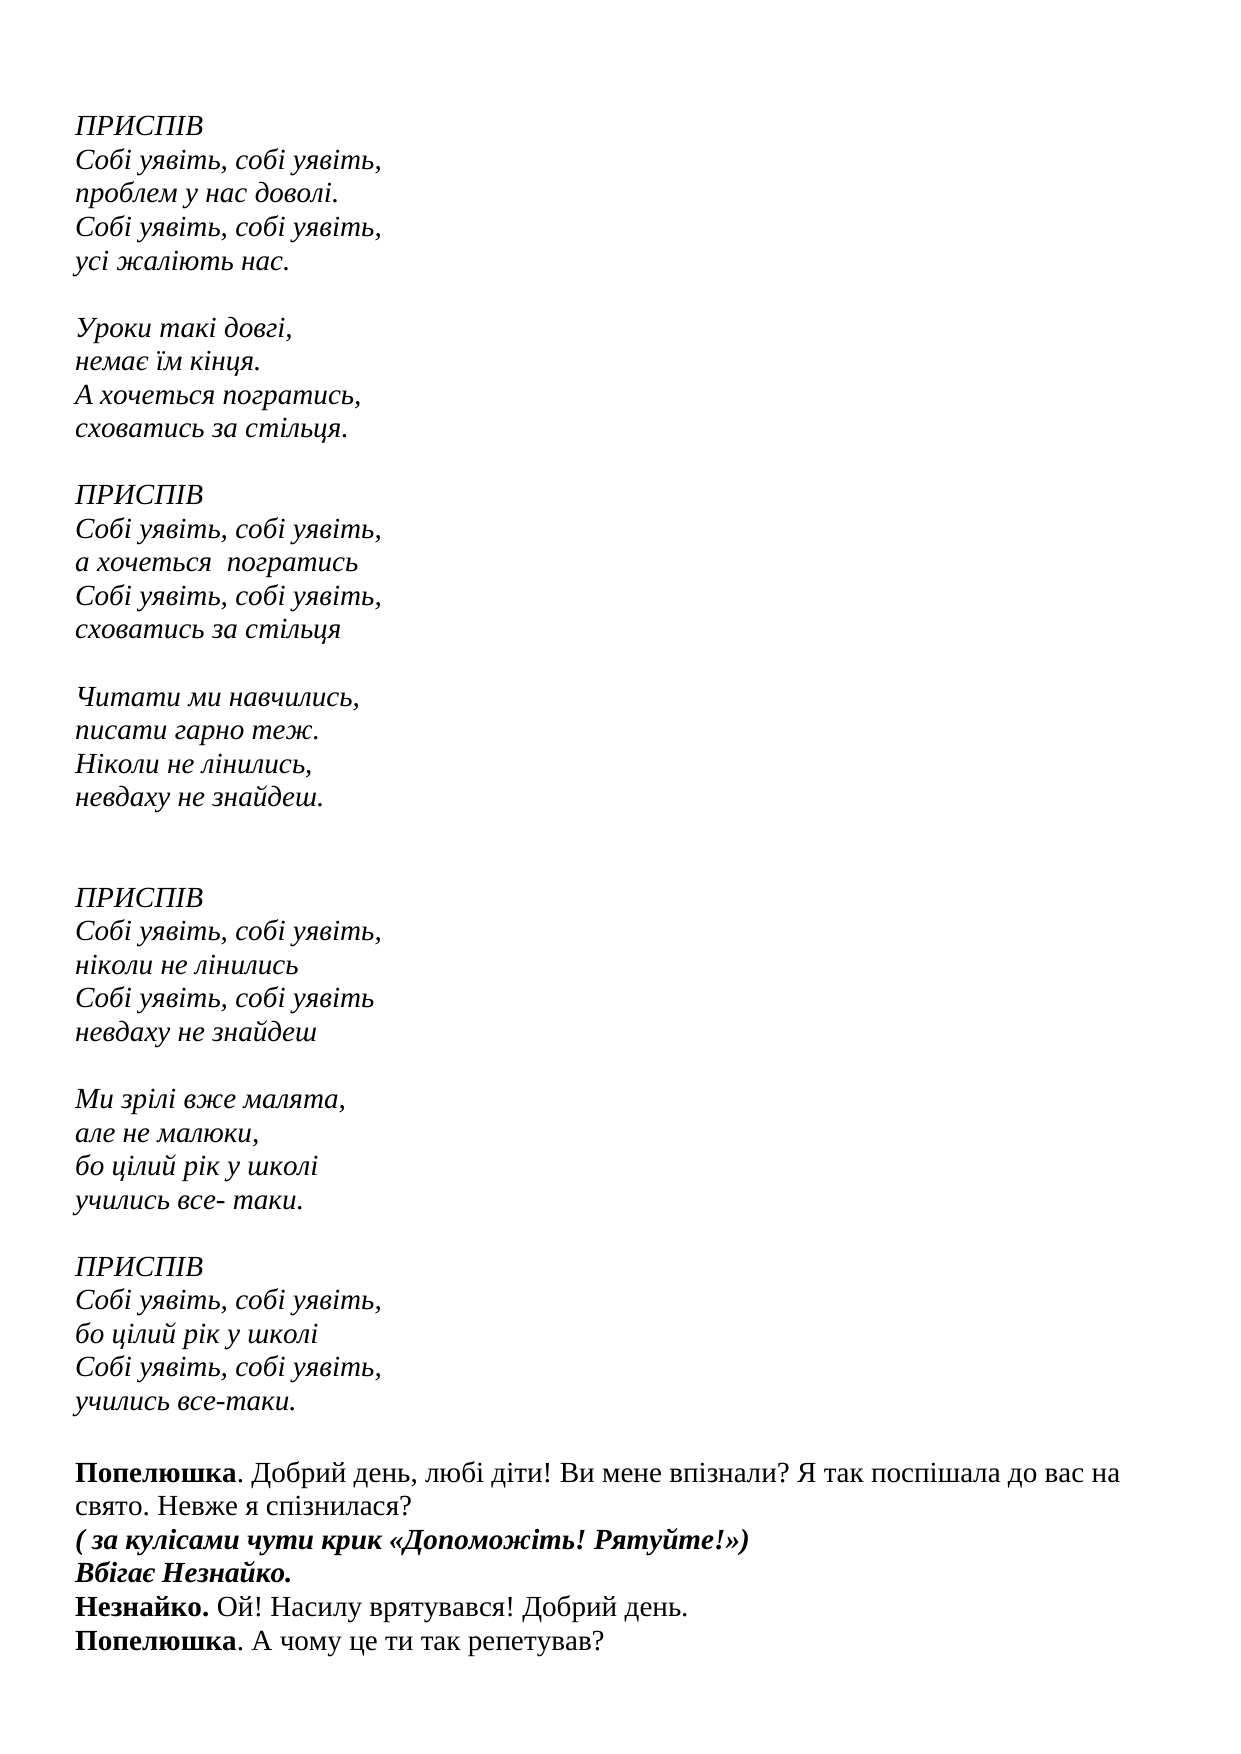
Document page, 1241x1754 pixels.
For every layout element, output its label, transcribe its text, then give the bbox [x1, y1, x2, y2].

text невдаху не знайдеш [75, 1014, 1165, 1048]
text Собі уявіть, собі уявіть, [75, 142, 1165, 176]
text ПРИСПІВ [75, 1249, 1165, 1282]
text Собі уявіть, собі уявіть, [75, 578, 1165, 612]
text Собі уявіть, собі уявіть, [75, 209, 1165, 243]
text ( за кулісами чути крик «Допоможіть! Рятуйте!») [75, 1522, 1165, 1556]
text але не малюки, [75, 1115, 1165, 1148]
text Читати ми навчились, [75, 679, 1165, 712]
text ніколи не лінились [75, 947, 1165, 981]
text сховатись за стільця. [75, 410, 1165, 444]
text Собі уявіть, собі уявіть, [75, 1282, 1165, 1316]
text невдаху не знайдеш. [75, 779, 1165, 813]
text Попелюшка. Добрий день, любі діти! Ви мене впізнали? Я так поспішала до вас на свято. Невже я спізнилася? [75, 1455, 1165, 1522]
text Незнайко. Ой! Насилу врятувався! Добрий день. [75, 1589, 1165, 1623]
text а хочеться погратись [75, 544, 1165, 578]
text Собі уявіть, собі уявіть, [75, 1349, 1165, 1383]
text учились все- таки. [75, 1182, 1165, 1215]
text усі жаліють нас. [75, 243, 1165, 276]
text немає їм кінця. [75, 343, 1165, 377]
text Уроки такі довгі, [75, 310, 1165, 343]
text Собі уявіть, собі уявіть, [75, 511, 1165, 544]
text проблем у нас доволі. [75, 176, 1165, 209]
text ПРИСПІВ [75, 880, 1165, 913]
text Собі уявіть, собі уявіть [75, 981, 1165, 1014]
text Собі уявіть, собі уявіть, [75, 913, 1165, 947]
text бо цілий рік у школі [75, 1148, 1165, 1182]
text учились все-таки. [75, 1383, 1165, 1417]
text сховатись за стільця [75, 612, 1165, 645]
text А хочеться погратись, [75, 377, 1165, 410]
text Вбігає Незнайко. [75, 1556, 1165, 1589]
text Попелюшка. А чому це ти так репетував? [75, 1623, 1165, 1656]
text писати гарно теж. [75, 712, 1165, 746]
text ПРИСПІВ [75, 108, 1165, 142]
text бо цілий рік у школі [75, 1316, 1165, 1349]
text Ми зрілі вже малята, [75, 1081, 1165, 1115]
text Ніколи не лінились, [75, 746, 1165, 779]
text ПРИСПІВ [75, 477, 1165, 511]
